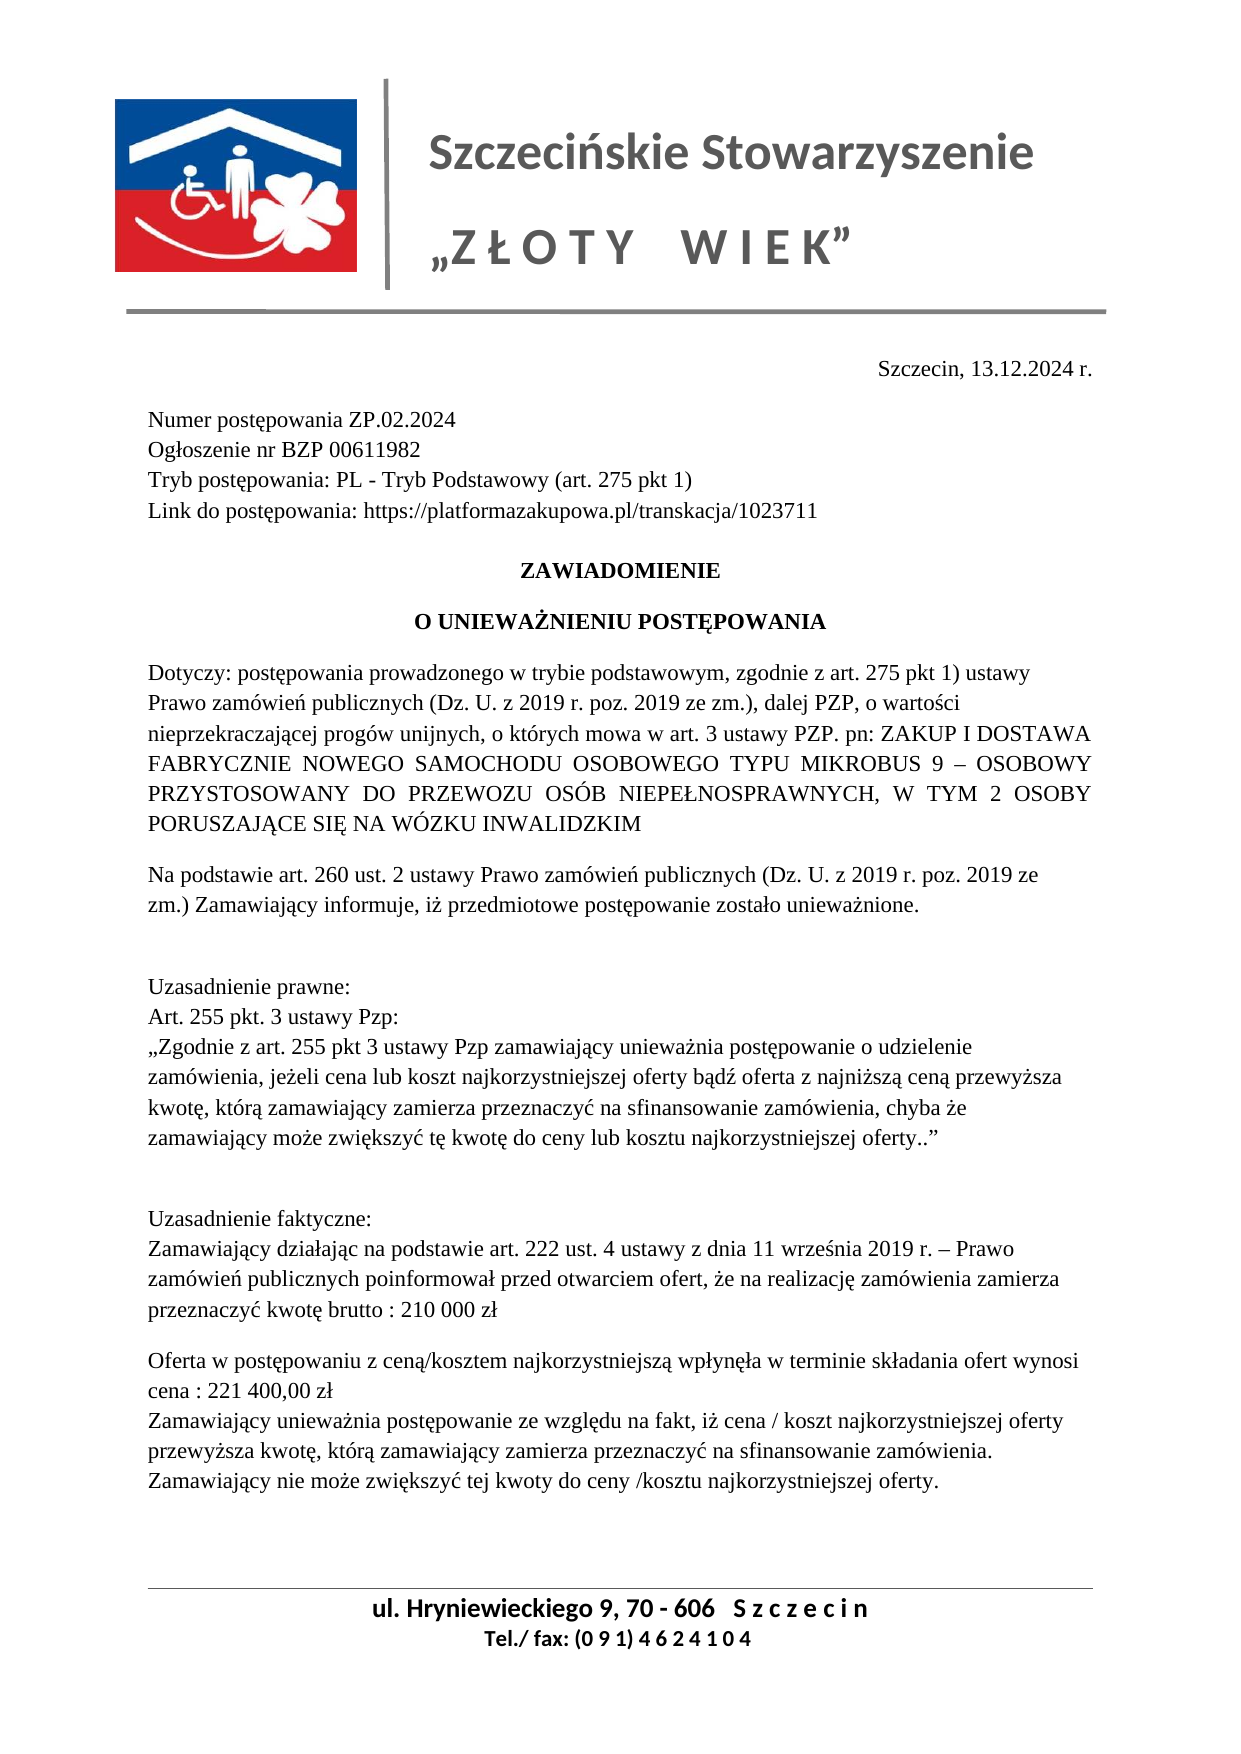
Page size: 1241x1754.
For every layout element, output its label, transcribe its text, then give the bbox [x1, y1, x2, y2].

text Zamawiający działając na podstawie art. 222 ust. 4 ustawy z dnia 11 września 2019 r. – Prawo zamówień publicznych poinformował przed otwarciem ofert, że na realizację zamówienia zamierza przeznaczyć kwotę brutto : 210 000 zł [148, 1235, 1093, 1322]
text O UNIEWAŻNIENIU POSTĘPOWANIA [148, 608, 1093, 634]
text Uzasadnienie prawne: [148, 973, 1093, 999]
table_header Szczecińskie Stowarzyszenie „Z Ł O T Y W I E K” [417, 91, 1078, 325]
text ZAWIADOMIENIE [148, 557, 1093, 583]
text Ogłoszenie nr BZP 00611982 [148, 436, 1093, 463]
picture [114, 99, 357, 272]
text Szczecin, 13.12.2024 r. [148, 355, 1093, 381]
text Link do postępowania: https://platformazakupowa.pl/transkacja/1023711 [148, 497, 1093, 523]
text Prawo zamówień publicznych (Dz. U. z 2019 r. poz. 2019 ze zm.), dalej PZP, o wartości [148, 689, 1093, 716]
text Numer postępowania ZP.02.2024 [148, 406, 1093, 432]
text Tryb postępowania: PL - Tryb Podstawowy (art. 275 pkt 1) [148, 467, 1093, 493]
text Uzasadnienie faktyczne: [148, 1205, 1093, 1231]
text Art. 255 pkt. 3 ustawy Pzp: [148, 1003, 1093, 1029]
text Oferta w postępowaniu z ceną/kosztem najkorzystniejszą wpłynęła w terminie składania ofert wynosi [148, 1347, 1093, 1373]
text zm.) Zamawiający informuje, iż przedmiotowe postępowanie zostało unieważnione. [148, 892, 1093, 918]
text Dotyczy: postępowania prowadzonego w trybie podstawowym, zgodnie z art. 275 pkt 1) ustawy [148, 659, 1093, 686]
text cena : 221 400,00 zł [148, 1377, 1093, 1403]
text Zamawiający unieważnia postępowanie ze względu na fakt, iż cena / koszt najkorzystniejszej oferty przewyższa kwotę, którą zamawiający zamierza przeznaczyć na sfinansowanie zamówienia. Zamawiający nie może zwiększyć tej kwoty do ceny /kosztu najkorzystniejszej oferty. [148, 1407, 1093, 1494]
text nieprzekraczającej progów unijnych, o których mowa w art. 3 ustawy PZP. pn: ZAKUP I DOSTAWA FABRYCZNIE NOWEGO SAMOCHODU OSOBOWEGO TYPU MIKROBUS 9 – OSOBOWY PRZYSTOSOWANY DO PRZEWOZU OSÓB NIEPEŁNOSPRAWNYCH, W TYM 2 OSOBY PORUSZAJĄCE SIĘ NA WÓZKU INWALIDZKIM [148, 720, 1093, 837]
text „Zgodnie z art. 255 pkt 3 ustawy Pzp zamawiający unieważnia postępowanie o udzielenie zamówienia, jeżeli cena lub koszt najkorzystniejszej oferty bądź oferta z najniższą ceną przewyższa kwotę, którą zamawiający zamierza przeznaczyć na sfinansowanie zamówienia, chyba że zamawiający może zwiększyć tę kwotę do ceny lub kosztu najkorzystniejszej oferty..” [148, 1033, 1093, 1150]
text Na podstawie art. 260 ust. 2 ustawy Prawo zamówień publicznych (Dz. U. z 2019 r. poz. 2019 ze [148, 861, 1093, 888]
